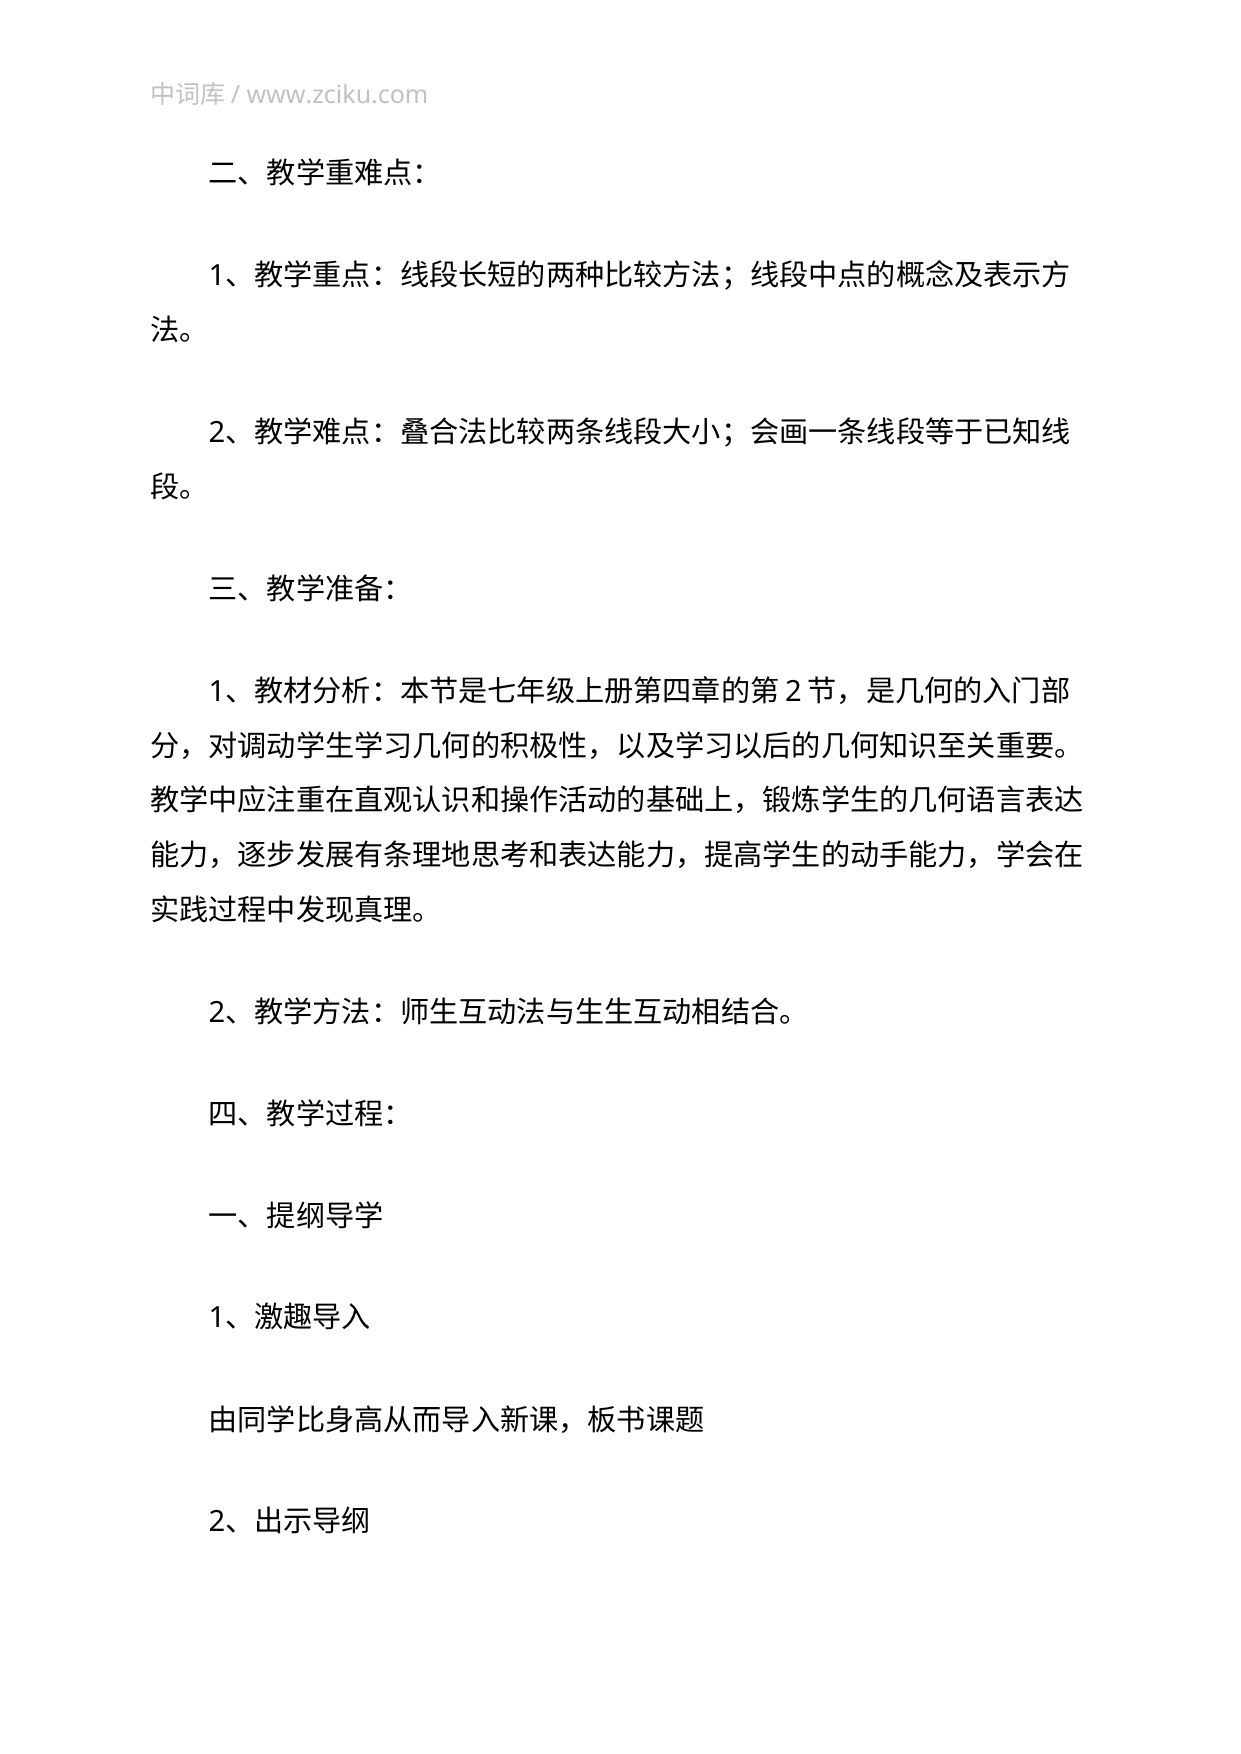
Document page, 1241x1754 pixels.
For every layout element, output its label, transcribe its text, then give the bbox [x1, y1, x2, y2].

text 三、教学准备： [150, 565, 1090, 608]
text 2、教学方法：师生互动法与生生互动相结合。 [150, 988, 1090, 1031]
text 2、教学难点：叠合法比较两条线段大小；会画一条线段等于已知线段。 [150, 408, 1090, 506]
text 1、教材分析：本节是七年级上册第四章的第2节，是几何的入门部分，对调动学生学习几何的积极性，以及学习以后的几何知识至关重要。教学中应注重在直观认识和操作活动的基础上，锻炼学生的几何语言表达能力，逐步发展有条理地思考和表达能力，提高学生的动手能力，学会在实践过程中发现真理。 [150, 667, 1090, 929]
text 2、出示导纲 [150, 1498, 1090, 1540]
text 四、教学过程： [150, 1091, 1090, 1133]
text 由同学比身高从而导入新课，板书课题 [150, 1396, 1090, 1438]
text 二、教学重难点： [150, 150, 1090, 192]
text 一、提纲导学 [150, 1192, 1090, 1234]
text 1、教学重点：线段长短的两种比较方法；线段中点的概念及表示方法。 [150, 252, 1090, 349]
text 1、激趣导入 [150, 1294, 1090, 1336]
